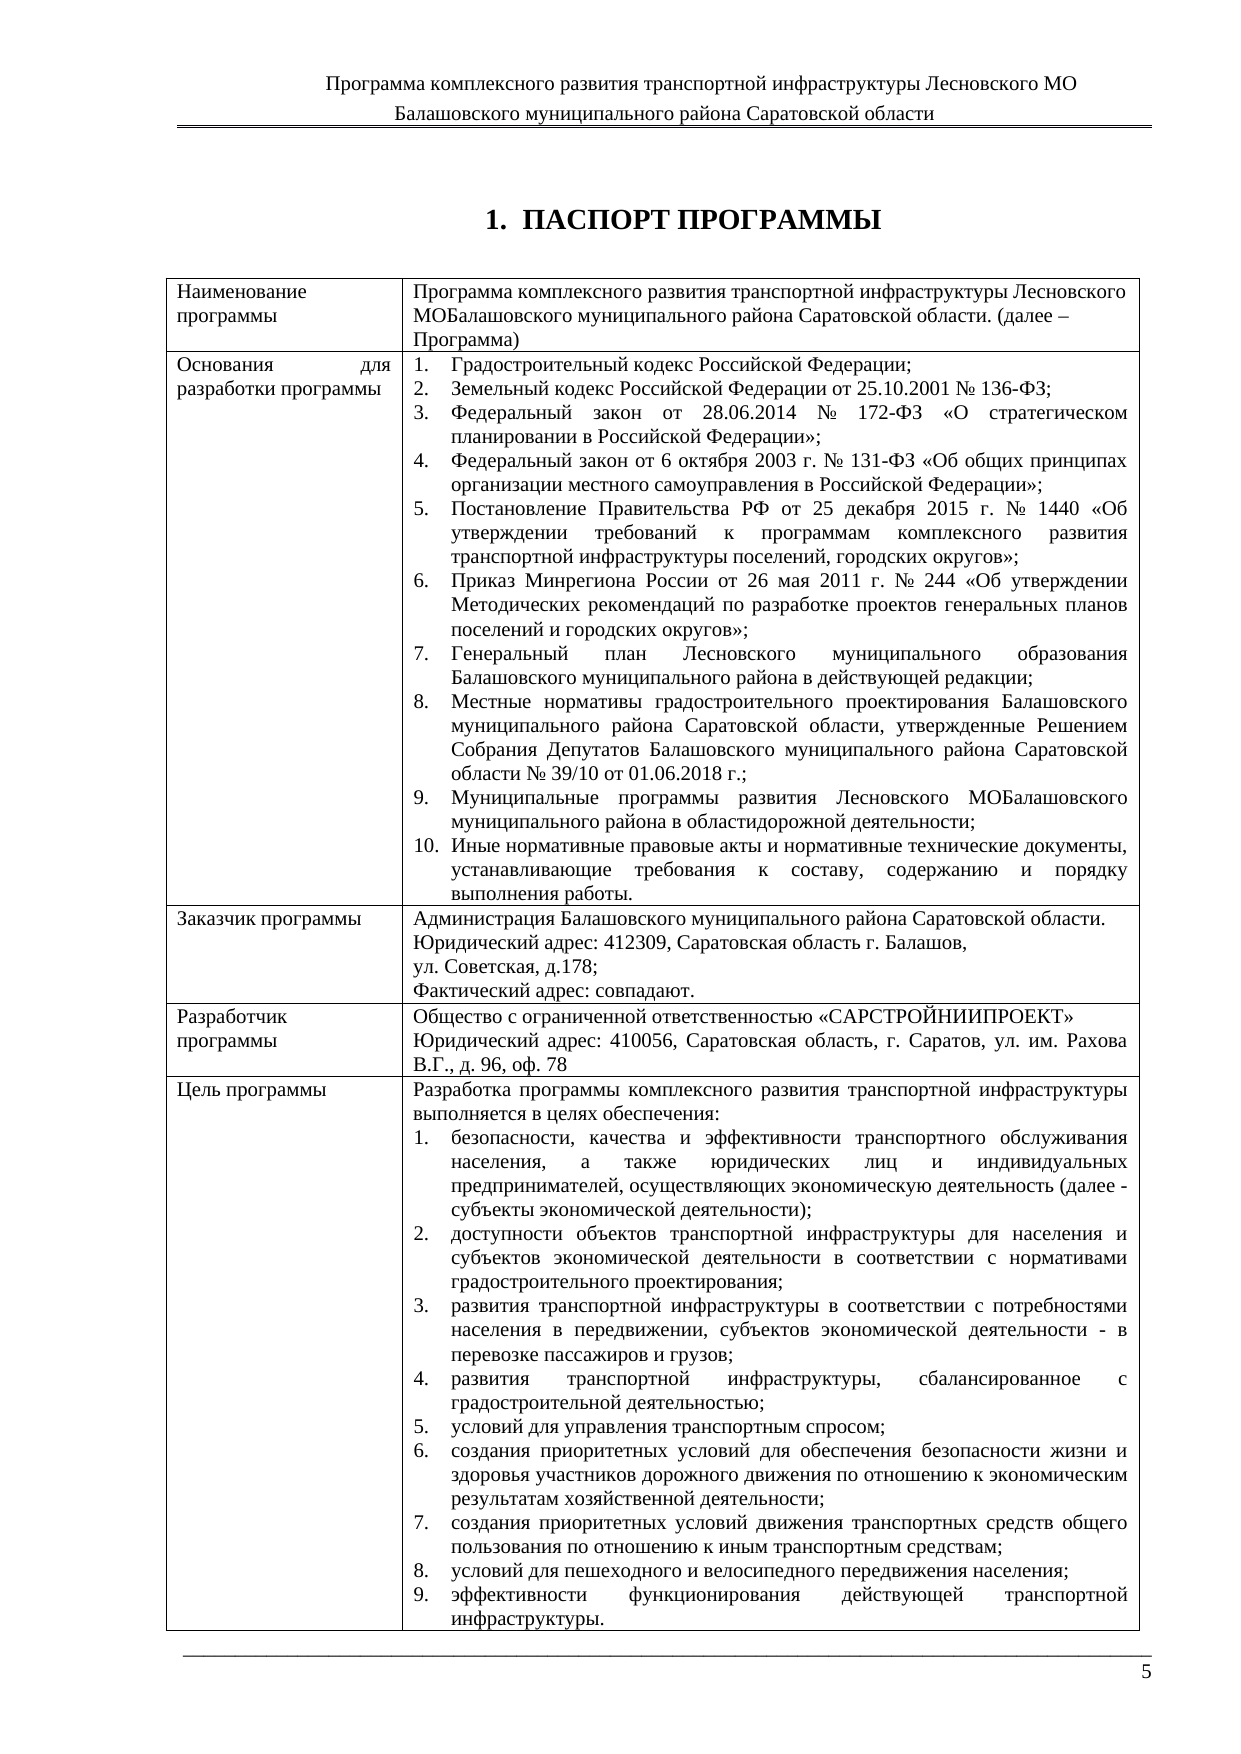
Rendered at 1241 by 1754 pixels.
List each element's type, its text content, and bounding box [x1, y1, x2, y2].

table_cell Заказчик программы [167, 906, 402, 1002]
table_header Программа комплексного развития транспортной инфраструктуры Лесновского МОБалашовского муниципального района Саратовской области. (далее – Программа) [403, 279, 1139, 351]
table_cell Градостроительный кодекс Российской Федерации; Земельный кодекс Российской Федерации от 25.10.2001 № 136-ФЗ; Федеральный закон от 28.06.2014 № 172-ФЗ «О стратегическом планировании в Российской Федерации»; Федеральный закон от 6 октября 2003 г. № 131-ФЗ «Об общих принципах организации местного самоуправления в Российской Федерации»; Постановление Правительства РФ от 25 декабря 2015 г. № 1440 «Об утверждении требований к программам комплексного развития транспортной инфраструктуры поселений, городских округов»; Приказ Минрегиона России от 26 мая 2011 г. № 244 «Об утверждении Методических рекомендаций по разработке проектов генеральных планов поселений и городских округов»; Генеральный план Лесновского муниципального образования Балашовского муниципального района в действующей редакции; Местные нормативы градостроительного проектирования Балашовского муниципального района Саратовской области, утвержденные Решением Собрания Депутатов Балашовского муниципального района Саратовской области № 39/10 от 01.06.2018 г.; Муниципальные программы развития Лесновского МОБалашовского муниципального района в областидорожной деятельности; Иные нормативные правовые акты и нормативные технические документы, устанавливающие требования к составу, содержанию и порядку выполнения работы. [403, 352, 1139, 905]
subtitle Паспорт программы [215, 202, 1152, 236]
table_cell Основания для разработки программы [167, 352, 402, 905]
table_cell Цель программы [167, 1077, 402, 1630]
table_cell Администрация Балашовского муниципального района Саратовской области. Юридический адрес: 412309, Саратовская область г. Балашов, ул. Советская, д.178; Фактический адрес: совпадают. [403, 906, 1139, 1002]
table_cell Разработчик программы [167, 1004, 402, 1076]
table_cell Общество с ограниченной ответственностью «САРСТРОЙНИИПРОЕКТ» Юридический адрес: 410056, Саратовская область, г. Саратов, ул. им. Рахова В.Г., д. 96, оф. 78 [403, 1004, 1139, 1076]
table_header Наименование программы [167, 279, 402, 351]
table_cell Разработка программы комплексного развития транспортной инфраструктуры выполняется в целях обеспечения: безопасности, качества и эффективности транспортного обслуживания населения, а также юридических лиц и индивидуальных предпринимателей, осуществляющих экономическую деятельность (далее - субъекты экономической деятельности); доступности объектов транспортной инфраструктуры для населения и субъектов экономической деятельности в соответствии с нормативами градостроительного проектирования; развития транспортной инфраструктуры в соответствии с потребностями населения в передвижении, субъектов экономической деятельности - в перевозке пассажиров и грузов; развития транспортной инфраструктуры, сбалансированное с градостроительной деятельностью; условий для управления транспортным спросом; создания приоритетных условий для обеспечения безопасности жизни и здоровья участников дорожного движения по отношению к экономическим результатам хозяйственной деятельности; создания приоритетных условий движения транспортных средств общего пользования по отношению к иным транспортным средствам; условий для пешеходного и велосипедного передвижения населения; эффективности функционирования действующей транспортной инфраструктуры. [403, 1077, 1139, 1630]
